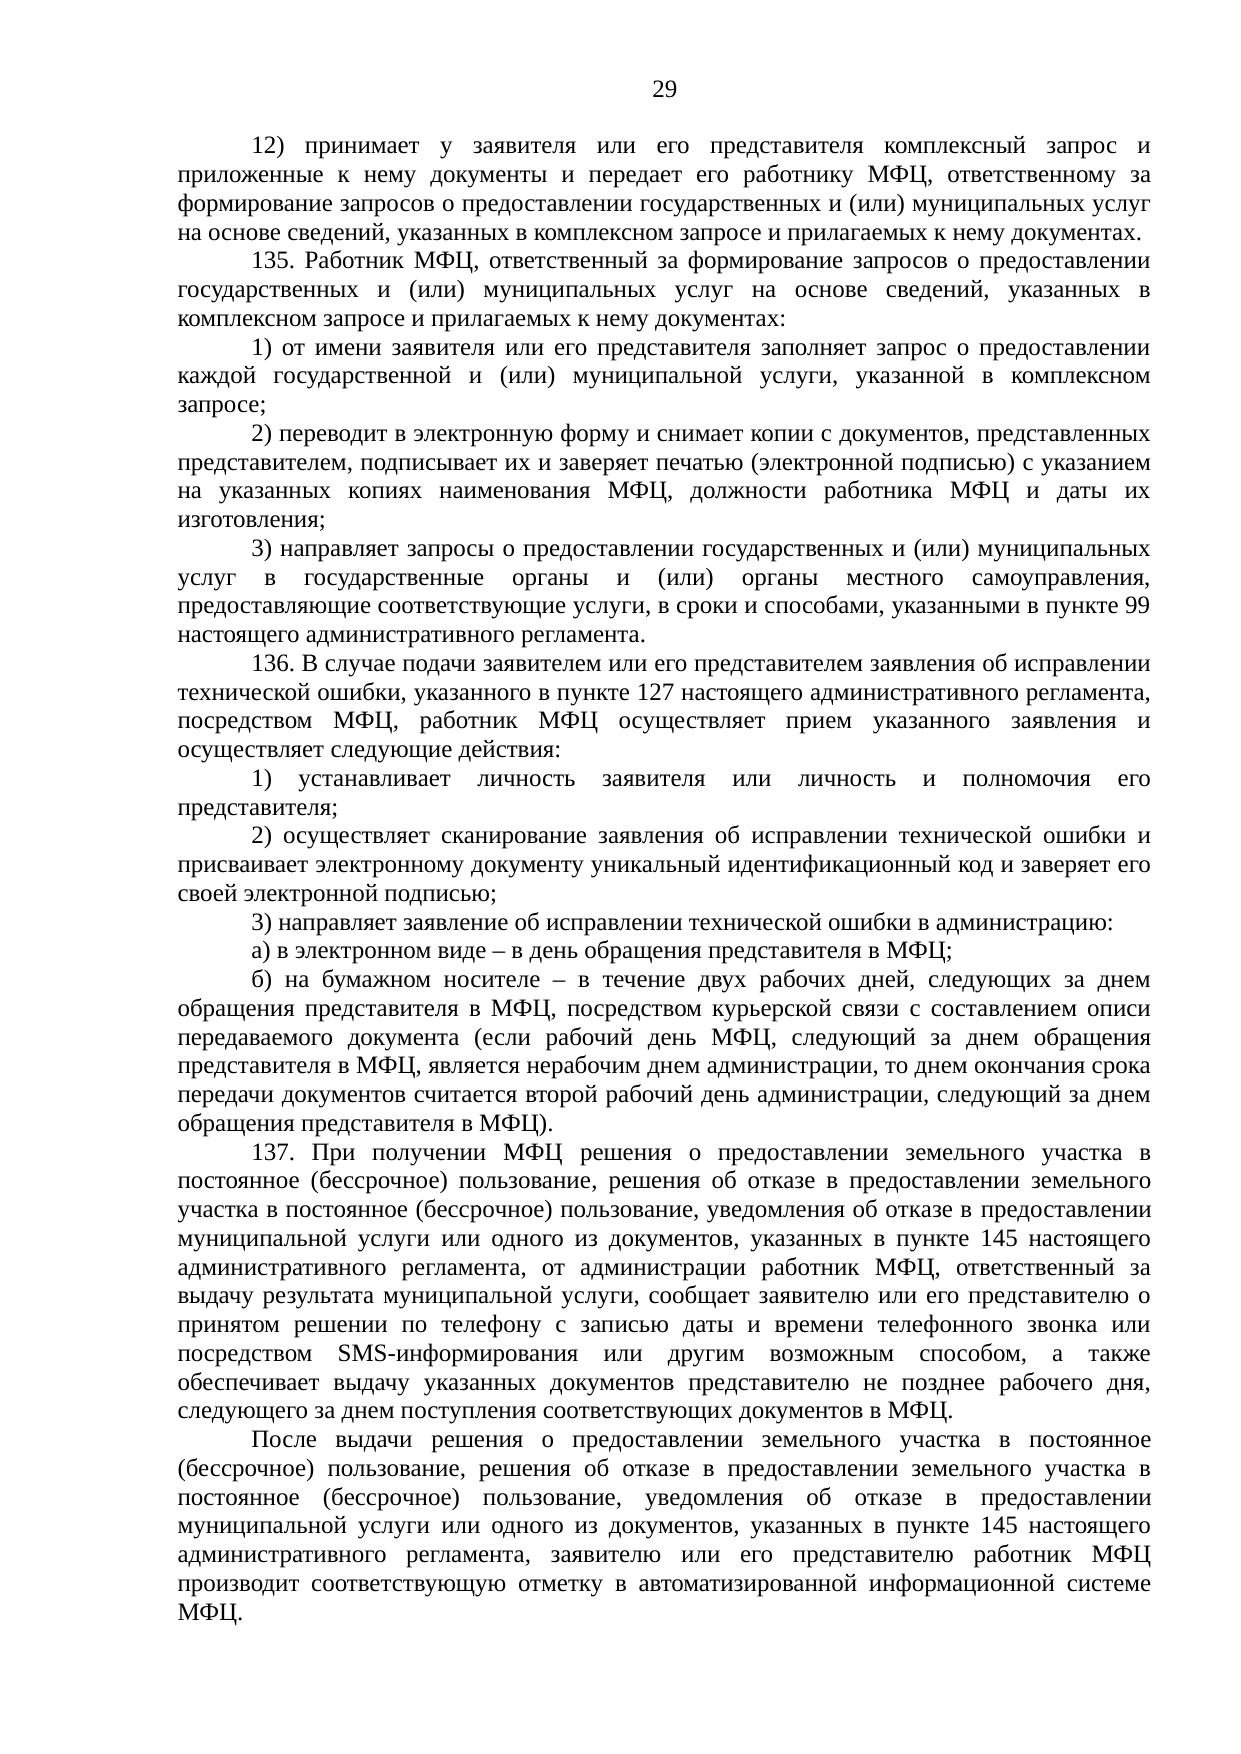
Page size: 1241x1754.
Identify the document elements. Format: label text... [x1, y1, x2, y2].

text 137. При получении МФЦ решения о предоставлении земельного участка в постоянное (бессрочное) пользование, решения об отказе в предоставлении земельного участка в постоянное (бессрочное) пользование, уведомления об отказе в предоставлении муниципальной услуги или одного из документов, указанных в пункте 145 настоящего административного регламента, от администрации работник МФЦ, ответственный за выдачу результата муниципальной услуги, сообщает заявителю или его представителю о принятом решении по телефону с записью даты и времени телефонного звонка или посредством SMS-информирования или другим возможным способом, а также обеспечивает выдачу указанных документов представителю не позднее рабочего дня, следующего за днем поступления соответствующих документов в МФЦ. [177, 1137, 1152, 1424]
text После выдачи решения о предоставлении земельного участка в постоянное (бессрочное) пользование, решения об отказе в предоставлении земельного участка в постоянное (бессрочное) пользование, уведомления об отказе в предоставлении муниципальной услуги или одного из документов, указанных в пункте 145 настоящего административного регламента, заявителю или его представителю работник МФЦ производит соответствующую отметку в автоматизированной информационной системе МФЦ. [177, 1424, 1152, 1626]
text 2) осуществляет сканирование заявления об исправлении технической ошибки и присваивает электронному документу уникальный идентификационный код и заверяет его своей электронной подписью; [177, 821, 1152, 907]
text 1) устанавливает личность заявителя или личность и полномочия его представителя; [177, 763, 1152, 821]
text а) в электронном виде – в день обращения представителя в МФЦ; [177, 936, 1152, 964]
text 2) переводит в электронную форму и снимает копии с документов, представленных представителем, подписывает их и заверяет печатью (электронной подписью) с указанием на указанных копиях наименования МФЦ, должности работника МФЦ и даты их изготовления; [177, 418, 1152, 533]
text 3) направляет заявление об исправлении технической ошибки в администрацию: [177, 907, 1152, 936]
text б) на бумажном носителе – в течение двух рабочих дней, следующих за днем обращения представителя в МФЦ, посредством курьерской связи с составлением описи передаваемого документа (если рабочий день МФЦ, следующий за днем обращения представителя в МФЦ, является нерабочим днем администрации, то днем окончания срока передачи документов считается второй рабочий день администрации, следующий за днем обращения представителя в МФЦ). [177, 964, 1152, 1137]
text 3) направляет запросы о предоставлении государственных и (или) муниципальных услуг в государственные органы и (или) органы местного самоуправления, предоставляющие соответствующие услуги, в сроки и способами, указанными в пункте 99 настоящего административного регламента. [177, 533, 1152, 648]
text 1) от имени заявителя или его представителя заполняет запрос о предоставлении каждой государственной и (или) муниципальной услуги, указанной в комплексном запросе; [177, 332, 1152, 418]
text 12) принимает у заявителя или его представителя комплексный запрос и приложенные к нему документы и передает его работнику МФЦ, ответственному за формирование запросов о предоставлении государственных и (или) муниципальных услуг на основе сведений, указанных в комплексном запросе и прилагаемых к нему документах. [177, 131, 1152, 246]
text 136. В случае подачи заявителем или его представителем заявления об исправлении технической ошибки, указанного в пункте 127 настоящего административного регламента, посредством МФЦ, работник МФЦ осуществляет прием указанного заявления и осуществляет следующие действия: [177, 648, 1152, 763]
text 135. Работник МФЦ, ответственный за формирование запросов о предоставлении государственных и (или) муниципальных услуг на основе сведений, указанных в комплексном запросе и прилагаемых к нему документах: [177, 246, 1152, 332]
